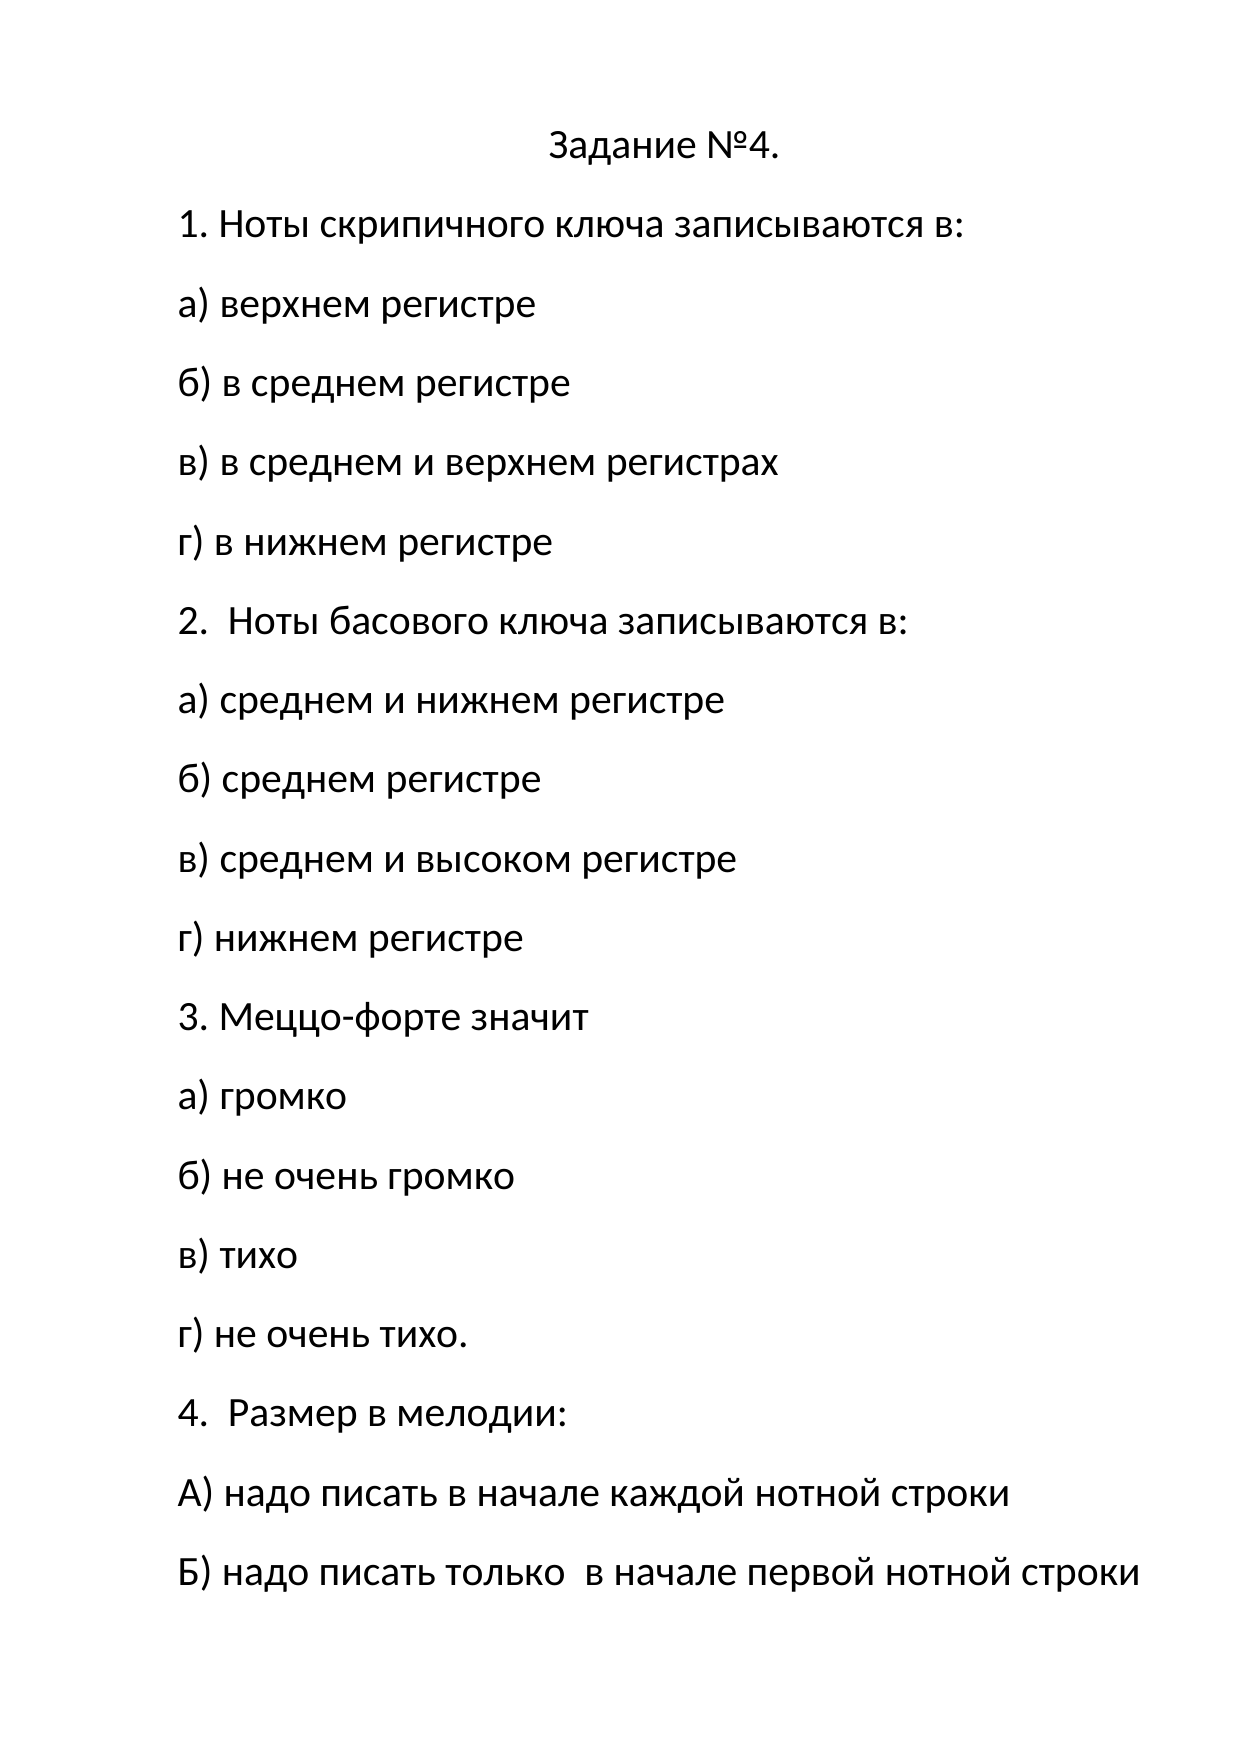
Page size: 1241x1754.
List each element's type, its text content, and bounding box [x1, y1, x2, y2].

text а) громко [177, 1069, 1152, 1120]
text а) среднем и нижнем регистре [177, 673, 1152, 724]
text в) тихо [177, 1228, 1152, 1279]
text г) в нижнем регистре [177, 514, 1152, 565]
text 3. Меццо-форте значит [177, 990, 1152, 1041]
text г) не очень тихо. [177, 1307, 1152, 1358]
text б) в среднем регистре [177, 356, 1152, 407]
text в) в среднем и верхнем регистрах [177, 435, 1152, 486]
text Задание №4. [177, 118, 1152, 169]
text 2. Ноты басового ключа записываются в: [177, 594, 1152, 644]
text в) среднем и высоком регистре [177, 832, 1152, 882]
text г) нижнем регистре [177, 911, 1152, 962]
text Б) надо писать только в начале первой нотной строки [177, 1545, 1152, 1596]
text б) не очень громко [177, 1149, 1152, 1199]
text а) верхнем регистре [177, 277, 1152, 327]
text 4. Размер в мелодии: [177, 1386, 1152, 1437]
text б) среднем регистре [177, 752, 1152, 803]
text А) надо писать в начале каждой нотной строки [177, 1466, 1152, 1517]
text 1. Ноты скрипичного ключа записываются в: [177, 197, 1152, 248]
